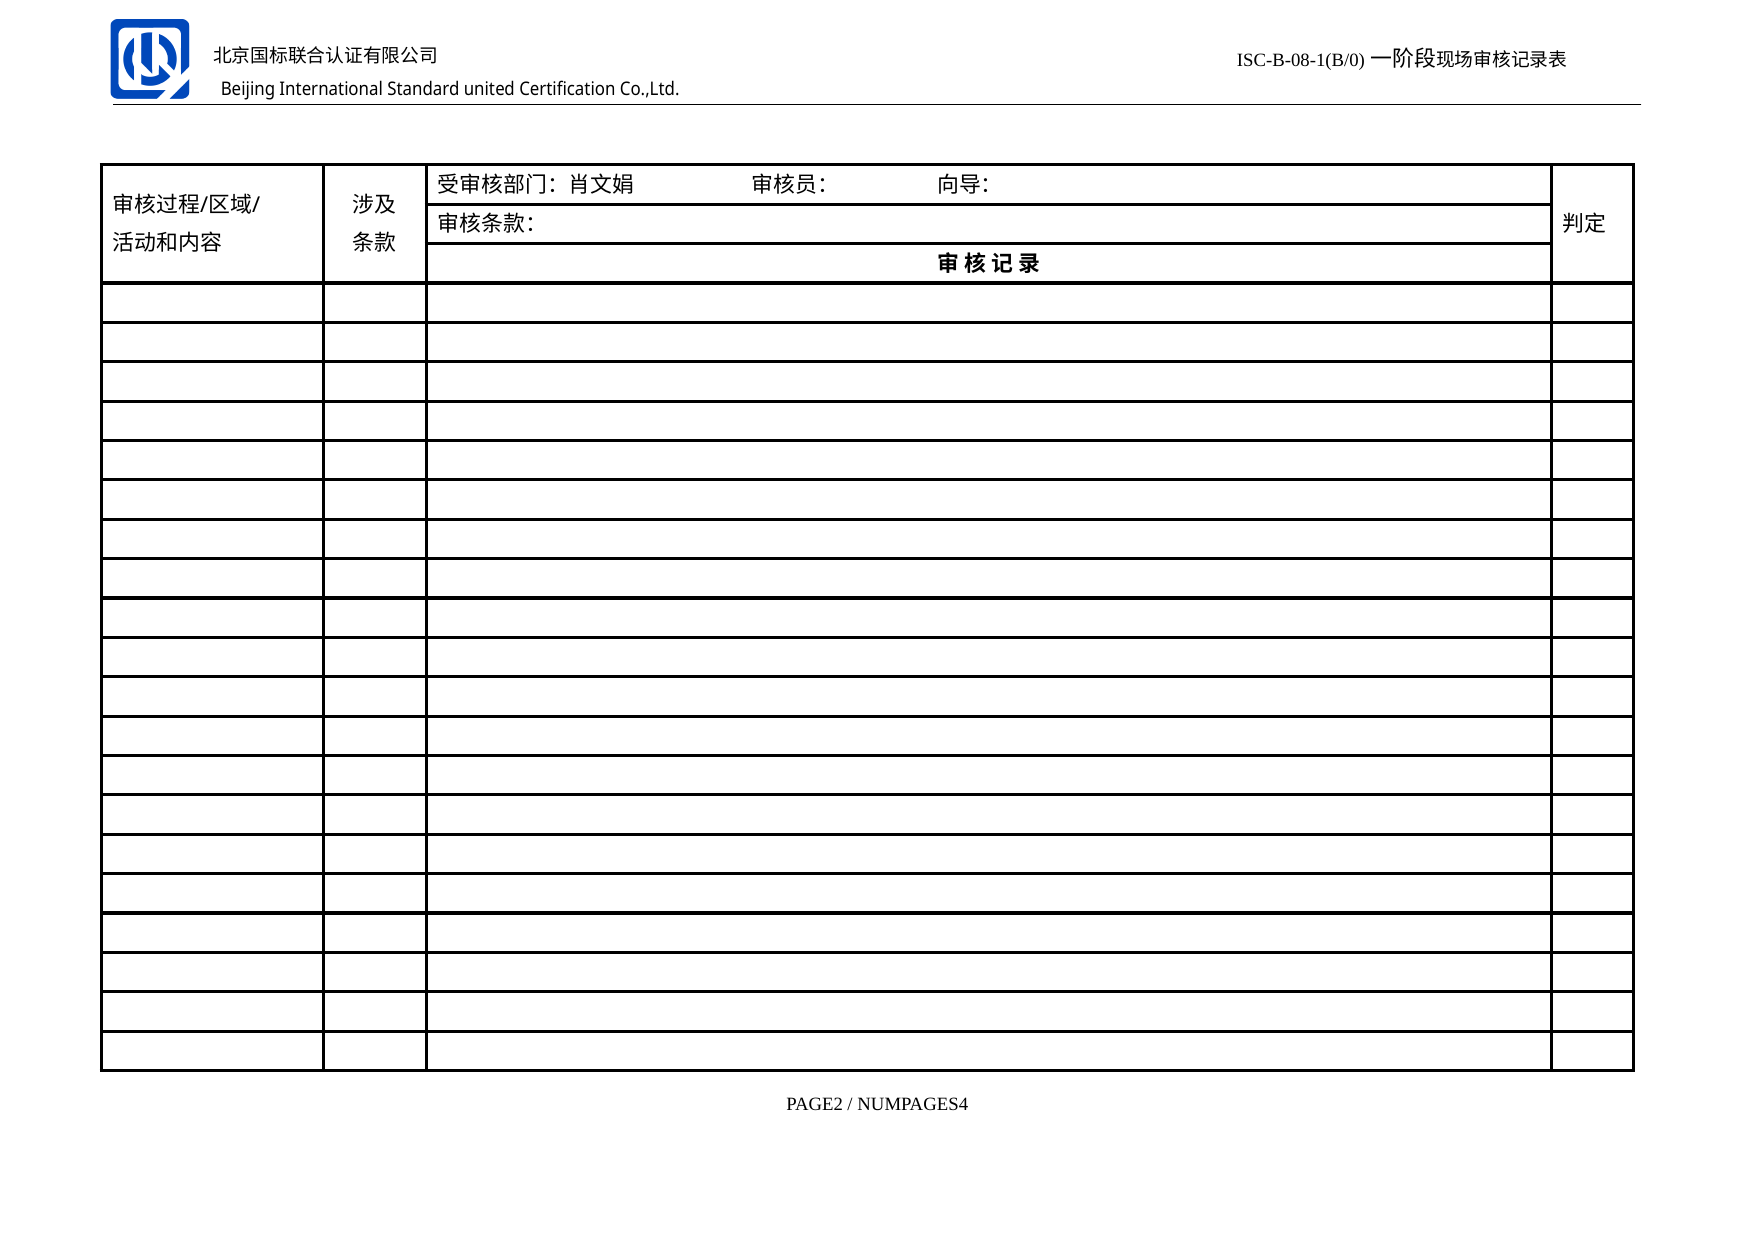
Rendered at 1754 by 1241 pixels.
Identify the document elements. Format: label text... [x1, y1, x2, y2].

table_cell [103, 481, 322, 518]
table_header 受审核部门：肖文娟 审核员： 向导： [428, 166, 1550, 203]
table_cell [325, 521, 425, 557]
table_cell [1553, 757, 1632, 793]
table_cell [428, 757, 1550, 793]
table_cell [1553, 836, 1632, 872]
table_cell [325, 324, 425, 360]
table_cell [428, 718, 1550, 754]
table_cell [428, 442, 1550, 478]
table_cell [325, 954, 425, 990]
table_cell [103, 678, 322, 714]
table_cell [103, 285, 322, 321]
table_cell [325, 993, 425, 1029]
table_cell [103, 403, 322, 439]
table_cell [103, 324, 322, 360]
table_cell [103, 363, 322, 399]
table_cell [428, 403, 1550, 439]
table_header 审核过程/区域/ 活动和内容 [103, 166, 322, 281]
table_header 涉及 条款 [325, 166, 425, 281]
table_cell [1553, 600, 1632, 636]
table_cell [1553, 560, 1632, 596]
table_cell [325, 718, 425, 754]
table_cell [325, 403, 425, 439]
table_cell [1553, 678, 1632, 714]
table_cell [1553, 718, 1632, 754]
table_cell [1553, 285, 1632, 321]
table_cell [325, 481, 425, 518]
table_cell [103, 915, 322, 951]
table_cell [103, 954, 322, 990]
table_cell 审核条款： [428, 206, 1550, 242]
table_cell [325, 836, 425, 872]
picture [110, 19, 190, 99]
table_cell [428, 796, 1550, 833]
table_cell [1553, 875, 1632, 911]
table_cell [103, 521, 322, 557]
table_cell [428, 285, 1550, 321]
table_cell [103, 796, 322, 833]
table_cell [1553, 993, 1632, 1029]
table_cell [1553, 481, 1632, 518]
table_cell [428, 600, 1550, 636]
table_cell [1553, 363, 1632, 399]
table_cell [428, 639, 1550, 675]
table_cell [428, 560, 1550, 596]
table_cell [325, 875, 425, 911]
table_cell [1553, 1033, 1632, 1069]
table_cell [428, 678, 1550, 714]
table_cell [325, 757, 425, 793]
table_cell [325, 600, 425, 636]
table_cell [103, 718, 322, 754]
table_cell [1553, 639, 1632, 675]
table_cell [103, 1033, 322, 1069]
table_cell [428, 481, 1550, 518]
table_cell [325, 285, 425, 321]
table_cell [325, 560, 425, 596]
table_cell [428, 324, 1550, 360]
table_cell [428, 875, 1550, 911]
table_cell [1553, 915, 1632, 951]
table_cell [1553, 324, 1632, 360]
table_cell [1553, 442, 1632, 478]
table_cell [325, 1033, 425, 1069]
table_cell [428, 915, 1550, 951]
table_cell [103, 442, 322, 478]
table_cell [103, 757, 322, 793]
table_cell [428, 993, 1550, 1029]
table_cell [325, 678, 425, 714]
table_cell [428, 954, 1550, 990]
table_cell [325, 363, 425, 399]
table_cell [103, 875, 322, 911]
table_cell [325, 915, 425, 951]
table_cell [1553, 521, 1632, 557]
table_cell [325, 442, 425, 478]
table_cell [103, 639, 322, 675]
table_cell [325, 639, 425, 675]
table_cell [103, 993, 322, 1029]
table_cell [325, 796, 425, 833]
table_cell [1553, 954, 1632, 990]
table_cell [1553, 403, 1632, 439]
table_cell [428, 1033, 1550, 1069]
table_header 判定 [1553, 166, 1632, 281]
table_cell [428, 363, 1550, 399]
table_cell [103, 836, 322, 872]
table_cell [103, 600, 322, 636]
table_cell [428, 521, 1550, 557]
table_cell [1553, 796, 1632, 833]
table_cell 审 核 记 录 [428, 245, 1550, 281]
table_cell [428, 836, 1550, 872]
table_cell [103, 560, 322, 596]
